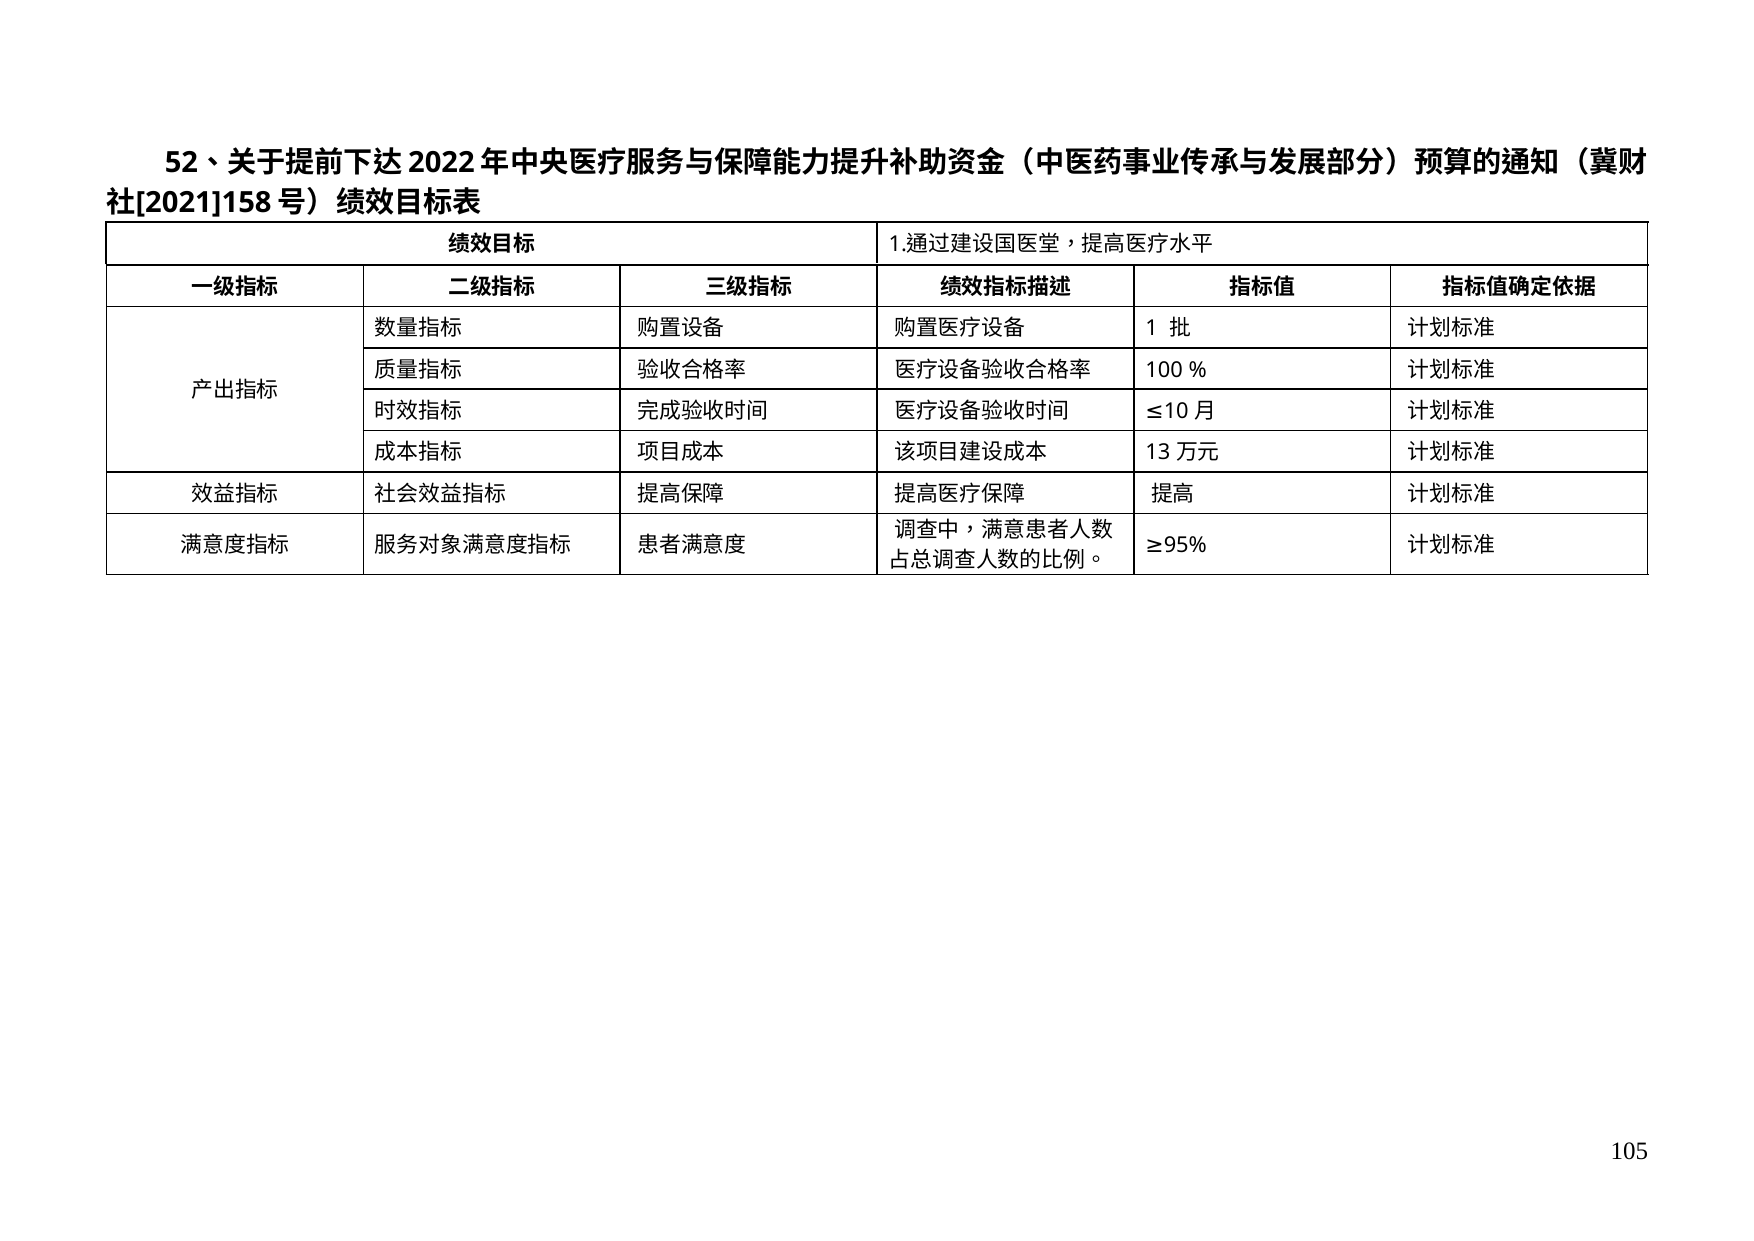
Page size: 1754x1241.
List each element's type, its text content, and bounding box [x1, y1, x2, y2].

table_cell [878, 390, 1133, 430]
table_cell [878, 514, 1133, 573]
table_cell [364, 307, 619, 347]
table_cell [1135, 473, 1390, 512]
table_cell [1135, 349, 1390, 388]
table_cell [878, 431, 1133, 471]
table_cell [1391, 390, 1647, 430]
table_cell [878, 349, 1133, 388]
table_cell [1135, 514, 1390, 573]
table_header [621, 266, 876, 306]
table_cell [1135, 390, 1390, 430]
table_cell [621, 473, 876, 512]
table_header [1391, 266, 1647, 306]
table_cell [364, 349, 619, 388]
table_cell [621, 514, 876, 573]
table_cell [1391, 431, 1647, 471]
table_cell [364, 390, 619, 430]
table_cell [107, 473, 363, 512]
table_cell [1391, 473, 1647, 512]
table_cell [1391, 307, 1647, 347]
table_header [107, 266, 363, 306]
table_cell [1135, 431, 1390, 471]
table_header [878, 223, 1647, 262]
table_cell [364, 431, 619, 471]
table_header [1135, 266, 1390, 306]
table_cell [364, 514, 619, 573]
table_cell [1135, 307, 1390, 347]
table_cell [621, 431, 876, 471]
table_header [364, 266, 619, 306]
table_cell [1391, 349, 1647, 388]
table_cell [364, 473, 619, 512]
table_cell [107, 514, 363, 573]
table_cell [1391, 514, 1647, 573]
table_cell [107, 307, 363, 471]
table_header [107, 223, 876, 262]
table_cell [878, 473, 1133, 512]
text 52、关于提前下达2022年中央医疗服务与保障能力提升补助资金（中医药事业传承与发展部分）预算的通知（冀财社[2021]158号）绩效目标表 [106, 142, 1648, 221]
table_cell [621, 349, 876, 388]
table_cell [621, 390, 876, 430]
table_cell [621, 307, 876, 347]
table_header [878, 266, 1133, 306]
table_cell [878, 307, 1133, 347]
